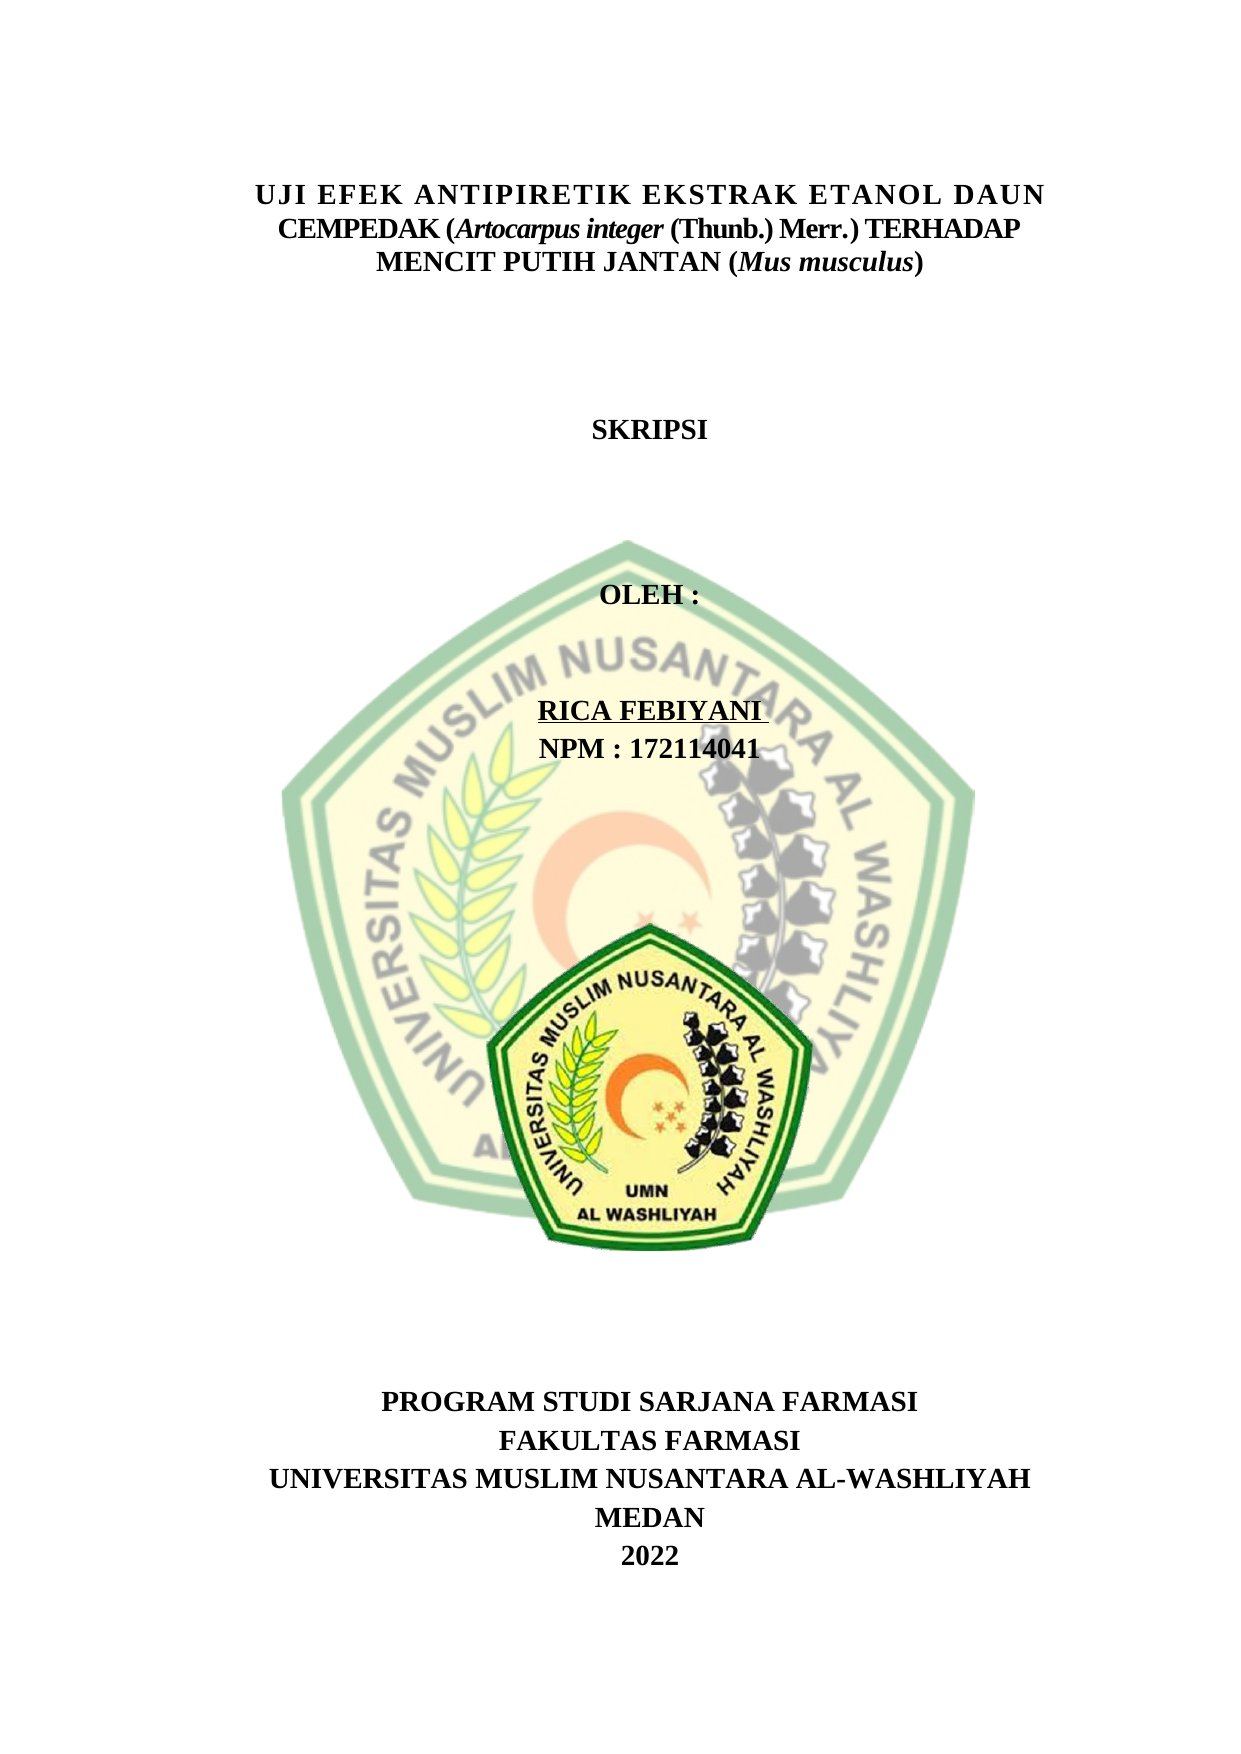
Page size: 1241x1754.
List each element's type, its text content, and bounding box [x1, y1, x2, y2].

text RICA FEBIYANI [330, 693, 969, 726]
text SKRIPSI [236, 412, 1063, 446]
text UJI EFEK ANTIPIRETIK EKSTRAK ETANOL DAUN [236, 177, 1063, 211]
text CEMPEDAK (Artocarpus integer (Thunb.) Merr.) TERHADAP [236, 211, 1063, 244]
text PROGRAM STUDI SARJANA FARMASI [236, 1384, 1063, 1418]
text MENCIT PUTIH JANTAN (Mus musculus) [236, 244, 1063, 278]
text UNIVERSITAS MUSLIM NUSANTARA AL-WASHLIYAH [236, 1461, 1063, 1495]
picture [281, 540, 975, 1251]
text FAKULTAS FARMASI [236, 1423, 1063, 1456]
text 2022 [236, 1538, 1063, 1572]
text OLEH : [330, 577, 969, 611]
text MEDAN [236, 1500, 1063, 1533]
text NPM : 172114041 [330, 731, 969, 765]
